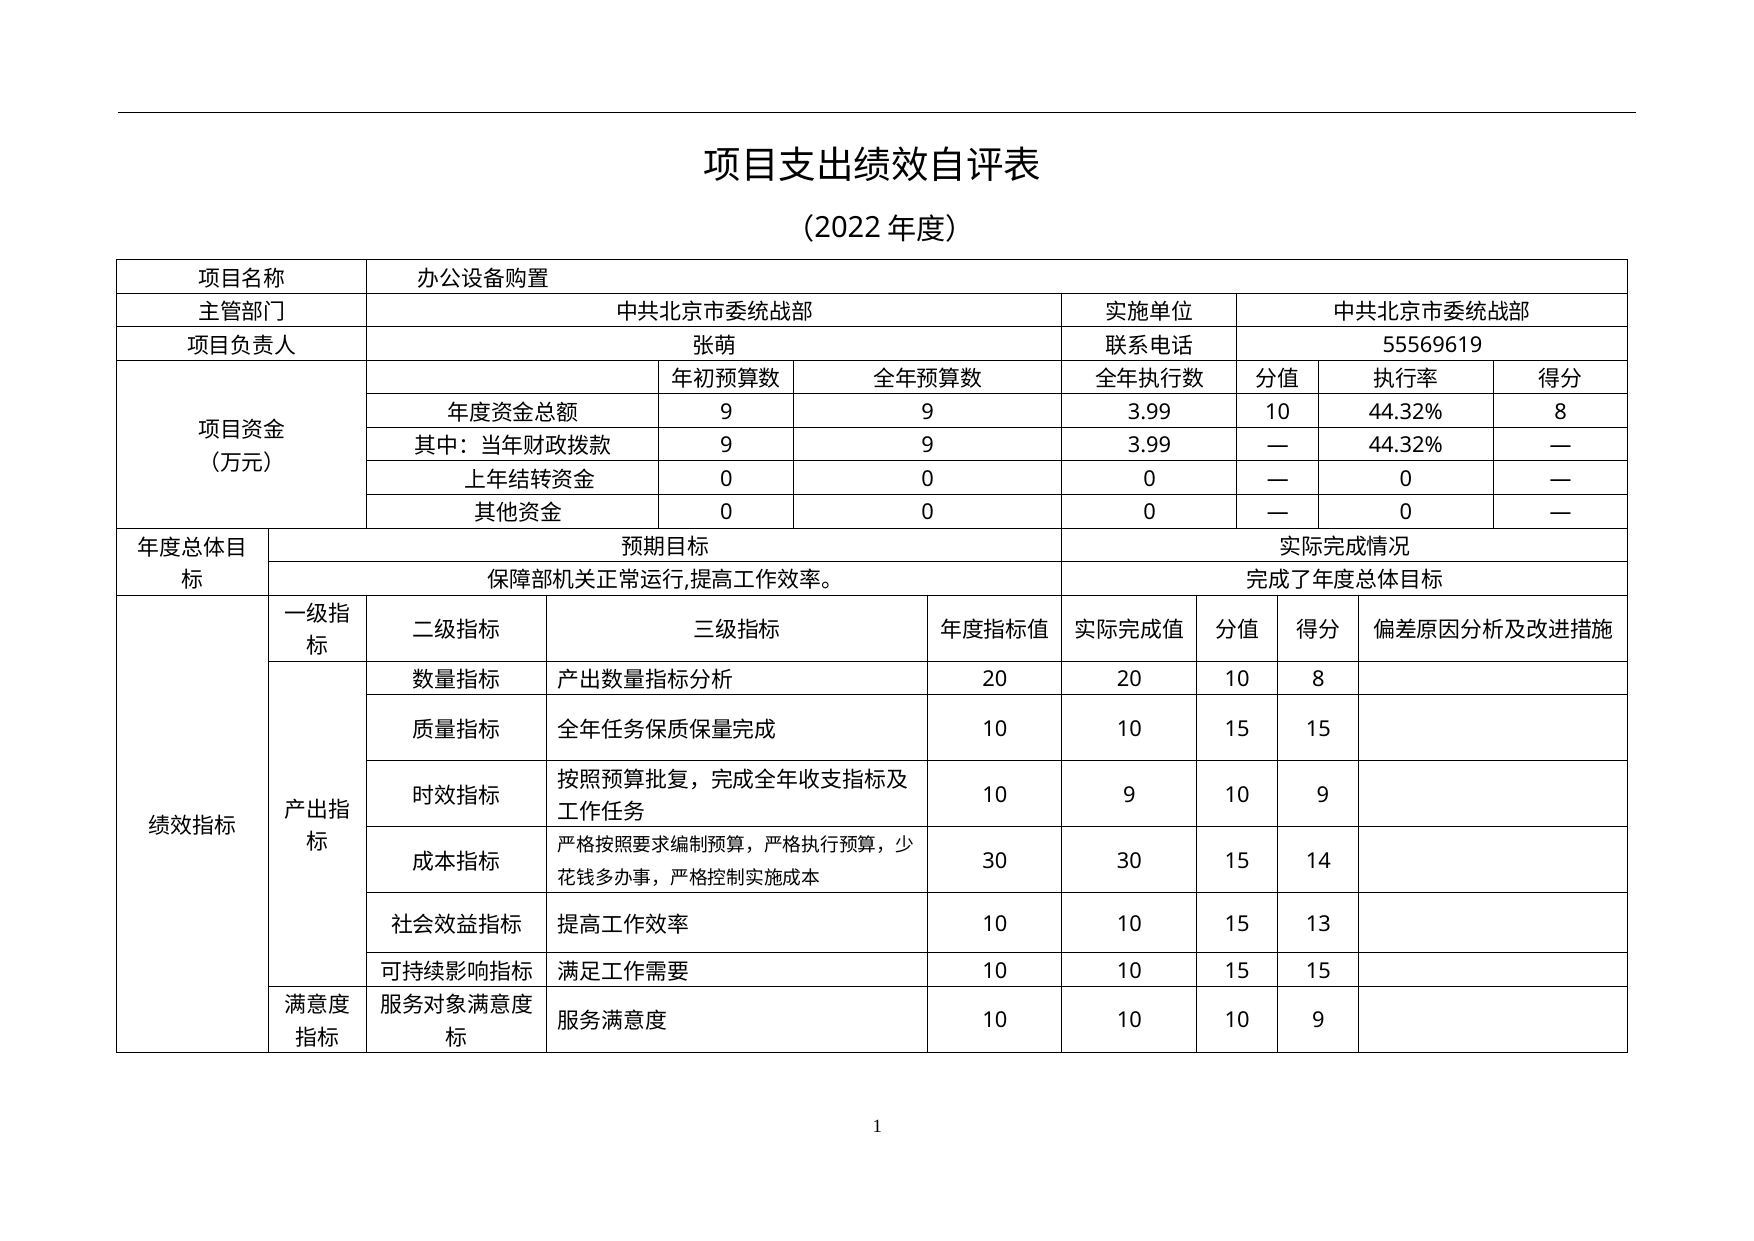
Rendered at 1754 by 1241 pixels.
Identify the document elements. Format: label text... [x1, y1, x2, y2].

table_cell 服务满意度 [547, 987, 927, 1052]
table_cell 社会效益指标 [367, 893, 546, 952]
table_cell 3.99 [1062, 394, 1236, 427]
table_cell 提高工作效率 [547, 893, 927, 952]
table_cell 项目名称 [117, 260, 366, 293]
table_cell 主管部门 [117, 294, 366, 326]
table_cell 实施单位 [1062, 294, 1236, 326]
table_cell 实际完成值 [1062, 596, 1196, 661]
table_cell 8 [1494, 394, 1627, 427]
table_cell 时效指标 [367, 761, 546, 826]
table_cell [1359, 953, 1627, 986]
table_cell 10 [928, 695, 1061, 760]
table_cell 成本指标 [367, 827, 546, 892]
table_cell 15 [1278, 695, 1358, 760]
table_cell 0 [1319, 495, 1493, 527]
table_cell 执行率 [1319, 361, 1493, 393]
table_cell 其他资金 [367, 495, 658, 527]
table_cell 10 [928, 761, 1061, 826]
table_cell 联系电话 [1062, 327, 1236, 360]
table_cell 0 [659, 461, 793, 494]
table_cell 3.99 [1062, 428, 1236, 460]
table_cell 0 [659, 495, 793, 527]
table_cell 10 [928, 893, 1061, 952]
table_cell 15 [1197, 695, 1277, 760]
table_cell 20 [928, 662, 1061, 694]
table_cell 9 [794, 428, 1061, 460]
table_cell 9 [1278, 987, 1358, 1052]
table_cell （2022年度） [117, 194, 1627, 259]
table_cell 15 [1197, 893, 1277, 952]
table_cell 全年任务保质保量完成 [547, 695, 927, 760]
table_cell 分值 [1197, 596, 1277, 661]
table_cell 13 [1278, 893, 1358, 952]
table_cell [1359, 662, 1627, 694]
table_cell 9 [659, 428, 793, 460]
table_cell 一级指标 [269, 596, 366, 661]
table_cell [1359, 695, 1627, 760]
table_cell — [1237, 461, 1318, 494]
table_cell 10 [1062, 893, 1196, 952]
table_cell 项目资金 （万元） [117, 361, 366, 527]
table_cell 满足工作需要 [547, 953, 927, 986]
table_cell 10 [1062, 987, 1196, 1052]
table_cell 保障部机关正常运行,提高工作效率。 [269, 562, 1061, 594]
table_cell 15 [1197, 827, 1277, 892]
table_cell 0 [1062, 495, 1236, 527]
table_cell 项目负责人 [117, 327, 366, 360]
table_cell 二级指标 [367, 596, 546, 661]
table_cell 年度指标值 [928, 596, 1061, 661]
table_cell 9 [1062, 761, 1196, 826]
table_cell 8 [1278, 662, 1358, 694]
table_cell 9 [1278, 761, 1358, 826]
table_cell 上年结转资金 [367, 461, 658, 494]
table_cell 年度总体目标 [117, 529, 268, 594]
table_cell 偏差原因分析及改进措施 [1359, 596, 1627, 661]
table_cell 分值 [1237, 361, 1318, 393]
table_cell [1359, 987, 1627, 1052]
table_cell 0 [794, 461, 1061, 494]
table_cell 全年执行数 [1062, 361, 1236, 393]
table_cell 30 [1062, 827, 1196, 892]
table_cell 30 [928, 827, 1061, 892]
table_cell 44.32% [1319, 428, 1493, 460]
table_cell — [1494, 461, 1627, 494]
table_cell 得分 [1494, 361, 1627, 393]
table_cell 年度资金总额 [367, 394, 658, 427]
table_cell [367, 361, 658, 393]
table_cell 0 [1062, 461, 1236, 494]
table_cell 预期目标 [269, 529, 1061, 561]
table_cell 三级指标 [547, 596, 927, 661]
table_cell 10 [1062, 953, 1196, 986]
table_cell 15 [1278, 953, 1358, 986]
table_cell 44.32% [1319, 394, 1493, 427]
table_cell 年初预算数 [659, 361, 793, 393]
table_cell 严格按照要求编制预算，严格执行预算，少花钱多办事，严格控制实施成本 [547, 827, 927, 892]
table_cell 10 [1197, 761, 1277, 826]
table_cell 中共北京市委统战部 [1237, 294, 1627, 326]
table_cell 可持续影响指标 [367, 953, 546, 986]
table_cell [1359, 761, 1627, 826]
table_cell 其中：当年财政拨款 [367, 428, 658, 460]
table_cell 55569619 [1237, 327, 1627, 360]
table_cell [1359, 893, 1627, 952]
table_cell 绩效指标 [117, 596, 268, 1052]
table_cell 质量指标 [367, 695, 546, 760]
table_cell 数量指标 [367, 662, 546, 694]
table_cell 9 [794, 394, 1061, 427]
table_cell 10 [1197, 662, 1277, 694]
table_cell — [1494, 428, 1627, 460]
table_cell — [1494, 495, 1627, 527]
table_cell [1359, 827, 1627, 892]
table_cell 全年预算数 [794, 361, 1061, 393]
table_cell 完成了年度总体目标 [1062, 562, 1627, 594]
table_cell 0 [1319, 461, 1493, 494]
table_cell 得分 [1278, 596, 1358, 661]
table_cell 产出指标 [269, 662, 366, 986]
table_cell 15 [1197, 953, 1277, 986]
table_header 项目支出绩效自评表 [117, 129, 1627, 194]
table_cell 张萌 [367, 327, 1061, 360]
table_cell 10 [1237, 394, 1318, 427]
table_cell 14 [1278, 827, 1358, 892]
table_cell 服务对象满意度标 [367, 987, 546, 1052]
table_cell 办公设备购置 [367, 260, 1627, 293]
table_cell 10 [1062, 695, 1196, 760]
table_cell 0 [794, 495, 1061, 527]
table_cell 产出数量指标分析 [547, 662, 927, 694]
table_cell — [1237, 428, 1318, 460]
table_cell 中共北京市委统战部 [367, 294, 1061, 326]
table_cell 实际完成情况 [1062, 529, 1627, 561]
table_cell 按照预算批复，完成全年收支指标及工作任务 [547, 761, 927, 826]
table_cell 10 [928, 987, 1061, 1052]
table_cell 10 [928, 953, 1061, 986]
table_cell — [1237, 495, 1318, 527]
table_cell 9 [659, 394, 793, 427]
table_cell 10 [1197, 987, 1277, 1052]
table_cell 20 [1062, 662, 1196, 694]
table_cell 满意度指标 [269, 987, 366, 1052]
